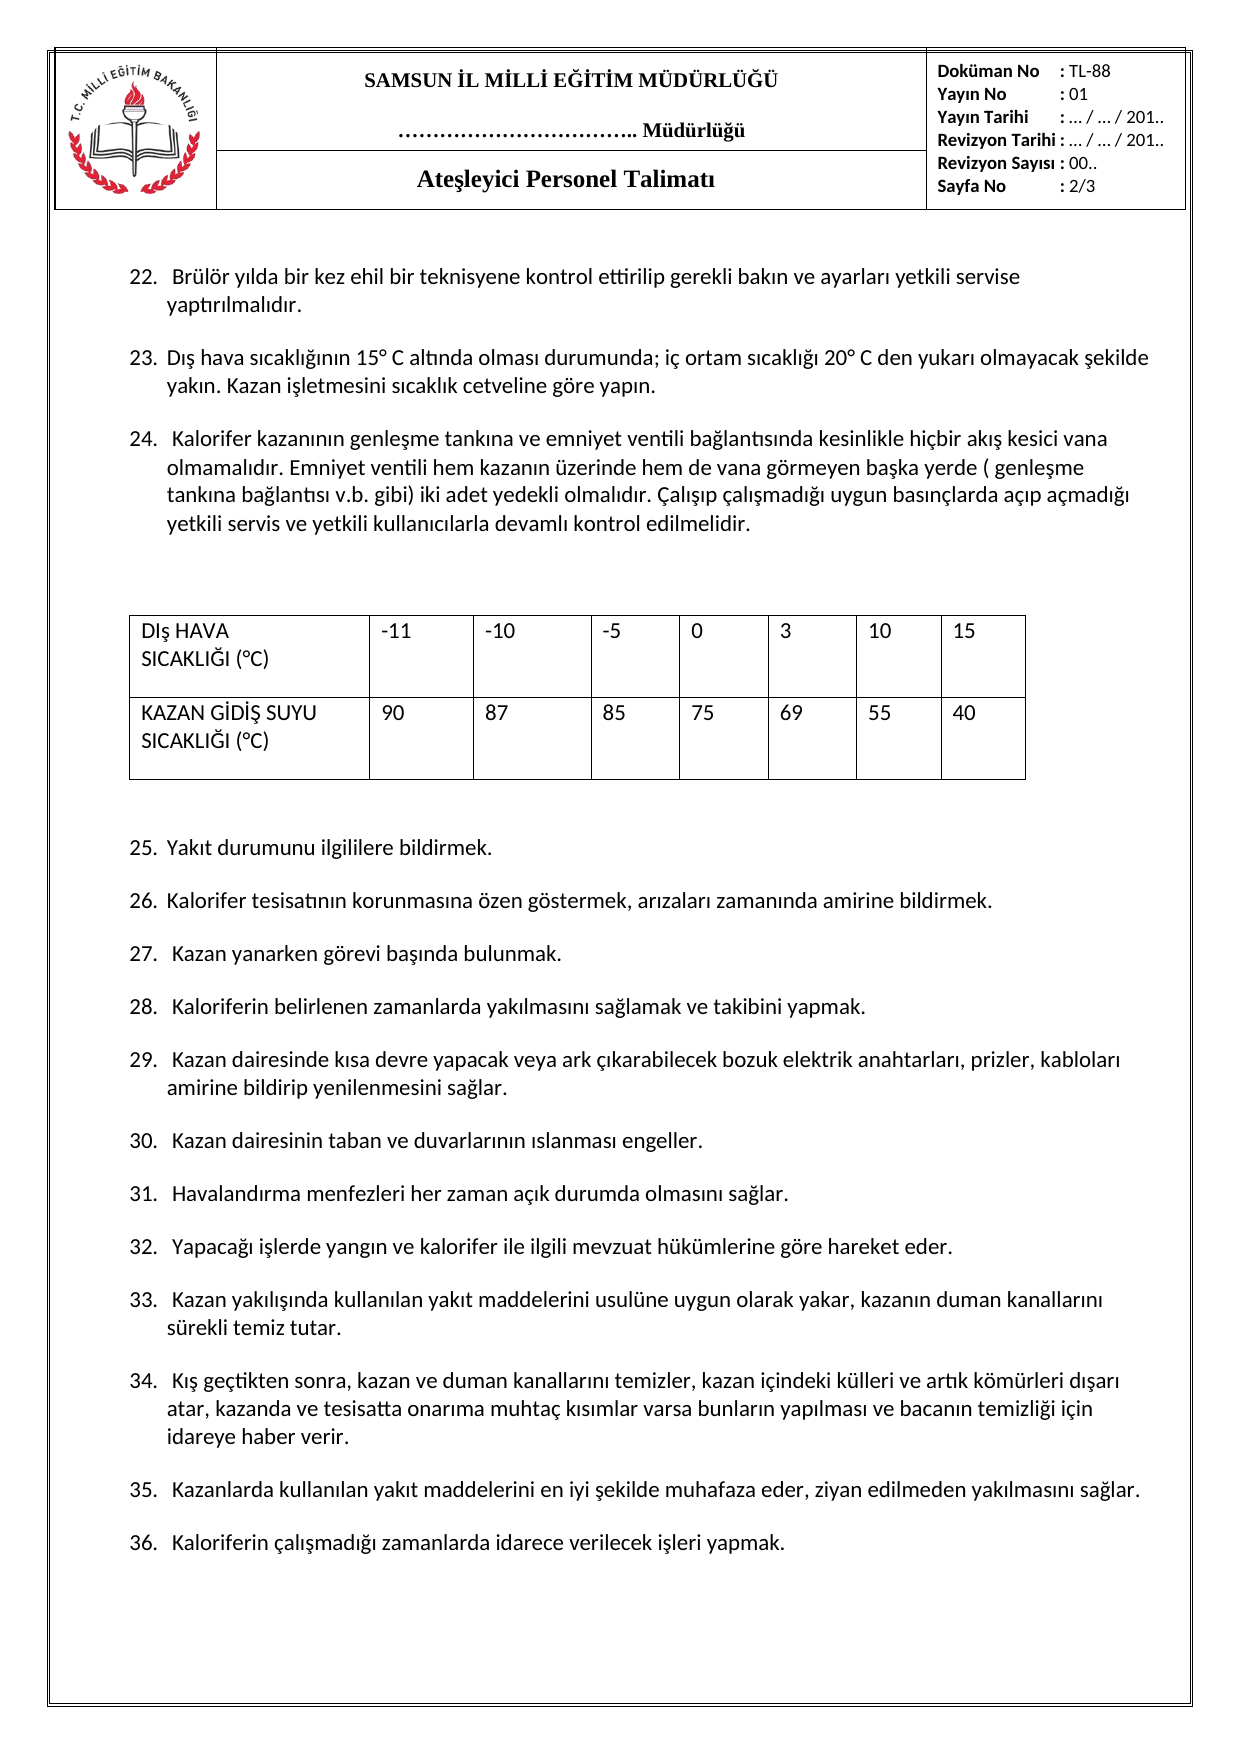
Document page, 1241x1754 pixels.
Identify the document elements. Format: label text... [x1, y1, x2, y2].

list Dış hava sıcaklığının 15° C altında olması durumunda; iç ortam sıcaklığı 20° C den yukarı olmayacak şekilde yakın. Kazan işletmesini sıcaklık cetveline göre yapın. [129, 343, 1154, 399]
list Kazan yanarken görevi başında bulunmak. [129, 939, 1154, 967]
table_header -11 [370, 616, 473, 697]
list Brülör yılda bir kez ehil bir teknisyene kontrol ettirilip gerekli bakın ve ayarları yetkili servise yaptırılmalıdır. [129, 262, 1154, 318]
table_header DIş HAVA SICAKLIĞI (°C) [130, 616, 369, 697]
list Kaloriferin belirlenen zamanlarda yakılmasını sağlamak ve takibini yapmak. [129, 992, 1154, 1020]
list Havalandırma menfezleri her zaman açık durumda olmasını sağlar. [129, 1179, 1154, 1207]
table_header 15 [942, 616, 1025, 697]
table_cell 40 [942, 698, 1025, 779]
table_cell 85 [592, 698, 679, 779]
list Yapacağı işlerde yangın ve kalorifer ile ilgili mevzuat hükümlerine göre hareket eder. [129, 1232, 1154, 1260]
table_cell 55 [857, 698, 941, 779]
table_header 0 [680, 616, 768, 697]
table_cell 69 [769, 698, 856, 779]
table_cell Ateşleyici Personel Talimatı [217, 151, 926, 208]
list Kaloriferin çalışmadığı zamanlarda idarece verilecek işleri yapmak. [129, 1528, 1154, 1556]
table_cell 75 [680, 698, 768, 779]
list Kazan dairesinin taban ve duvarlarının ıslanması engeller. [129, 1126, 1154, 1154]
list Kış geçtikten sonra, kazan ve duman kanallarını temizler, kazan içindeki külleri ve artık kömürleri dışarı atar, kazanda ve tesisatta onarıma muhtaç kısımlar varsa bunların yapılması ve bacanın temizliği için idareye haber verir. [129, 1366, 1154, 1450]
table_cell 90 [370, 698, 473, 779]
table_header [56, 53, 216, 208]
table_header -5 [592, 616, 679, 697]
table_header 3 [769, 616, 856, 697]
list Kazanlarda kullanılan yakıt maddelerini en iyi şekilde muhafaza eder, ziyan edilmeden yakılmasını sağlar. [129, 1475, 1154, 1503]
list Kalorifer tesisatının korunmasına özen göstermek, arızaları zamanında amirine bildirmek. [129, 886, 1154, 914]
table_cell 87 [474, 698, 591, 779]
list Kalorifer kazanının genleşme tankına ve emniyet ventili bağlantısında kesinlikle hiçbir akış kesici vana olmamalıdır. Emniyet ventili hem kazanın üzerinde hem de vana görmeyen başka yerde ( genleşme tankına bağlantısı v.b. gibi) iki adet yedekli olmalıdır. Çalışıp çalışmadığı uygun basınçlarda açıp açmadığı yetkili servis ve yetkili kullanıcılarla devamlı kontrol edilmelidir. [129, 424, 1154, 537]
picture [63, 61, 205, 201]
table_header SAMSUN İL MİLLİ EĞİTİM MÜDÜRLÜĞÜ …………………………….. Müdürlüğü [217, 53, 926, 150]
table_header -10 [474, 616, 591, 697]
list Kazan yakılışında kullanılan yakıt maddelerini usulüne uygun olarak yakar, kazanın duman kanallarını sürekli temiz tutar. [129, 1285, 1154, 1341]
list Yakıt durumunu ilgililere bildirmek. [129, 833, 1154, 861]
table_header 10 [857, 616, 941, 697]
list Kazan dairesinde kısa devre yapacak veya ark çıkarabilecek bozuk elektrik anahtarları, prizler, kabloları amirine bildirip yenilenmesini sağlar. [129, 1045, 1154, 1101]
table_cell KAZAN GİDİŞ SUYU SICAKLIĞI (°C) [130, 698, 369, 779]
table_header Doküman No : TL-88 Yayın No : 01 Yayın Tarihi : … / … / 201.. Revizyon Tarihi : … / … / 201.. Revizyon Sayısı : 00.. Sayfa No : 2/3 [927, 53, 1185, 208]
